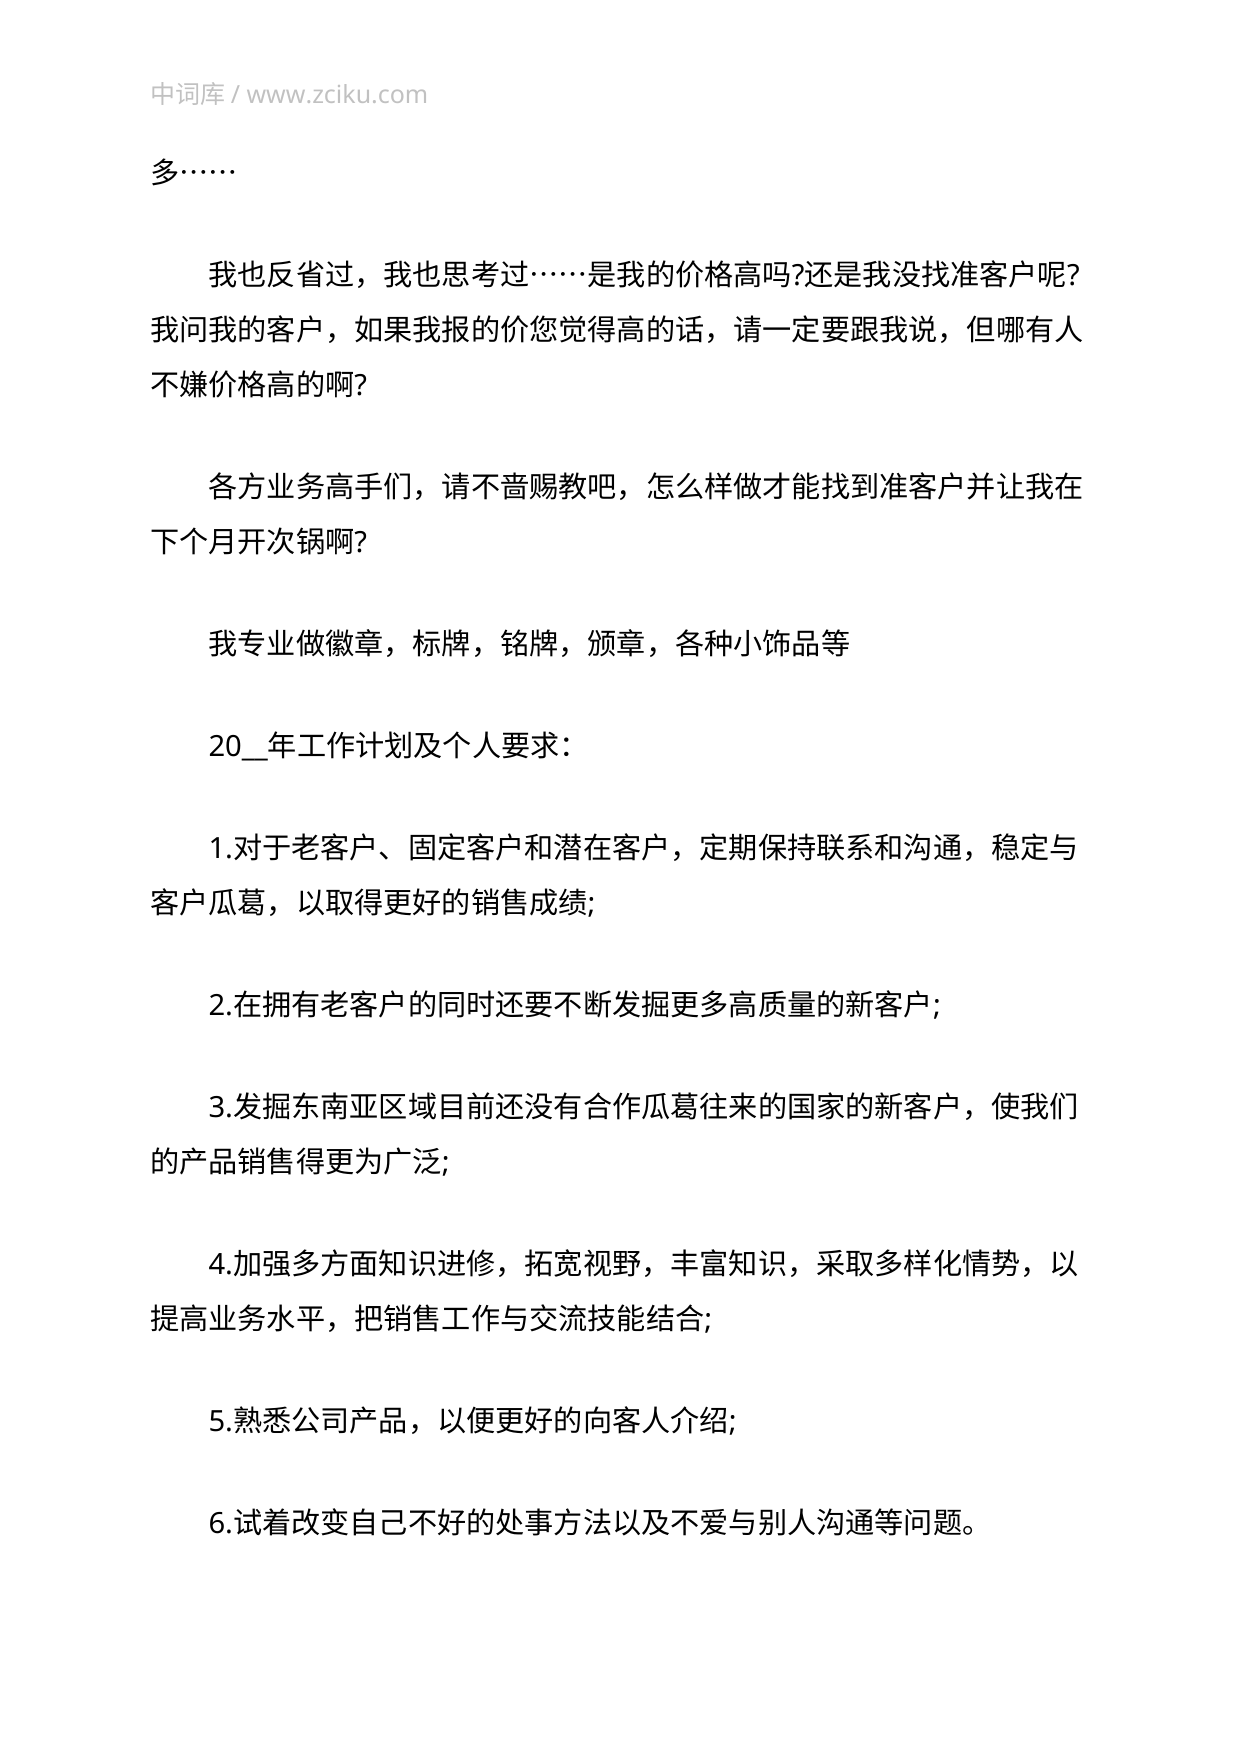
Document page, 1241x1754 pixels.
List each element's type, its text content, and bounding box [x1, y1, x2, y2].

text 20__年工作计划及个人要求： [150, 722, 1090, 765]
text 4.加强多方面知识进修，拓宽视野，丰富知识，采取多样化情势，以提高业务水平，把销售工作与交流技能结合; [150, 1240, 1090, 1338]
text 3.发掘东南亚区域目前还没有合作瓜葛往来的国家的新客户，使我们的产品销售得更为广泛; [150, 1083, 1090, 1181]
text 1.对于老客户、固定客户和潜在客户，定期保持联系和沟通，稳定与客户瓜葛，以取得更好的销售成绩; [150, 824, 1090, 922]
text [150, 150, 1090, 192]
text 6.试着改变自己不好的处事方法以及不爱与别人沟通等问题。 [150, 1499, 1090, 1542]
text 我专业做徽章，标牌，铭牌，颁章，各种小饰品等 [150, 621, 1090, 663]
text 我也反省过，我也思考过……是我的价格高吗?还是我没找准客户呢?我问我的客户，如果我报的价您觉得高的话，请一定要跟我说，但哪有人不嫌价格高的啊? [150, 252, 1090, 404]
text 5.熟悉公司产品，以便更好的向客人介绍; [150, 1397, 1090, 1439]
text 2.在拥有老客户的同时还要不断发掘更多高质量的新客户; [150, 981, 1090, 1024]
text 各方业务高手们，请不啬赐教吧，怎么样做才能找到准客户并让我在下个月开次锅啊? [150, 464, 1090, 561]
